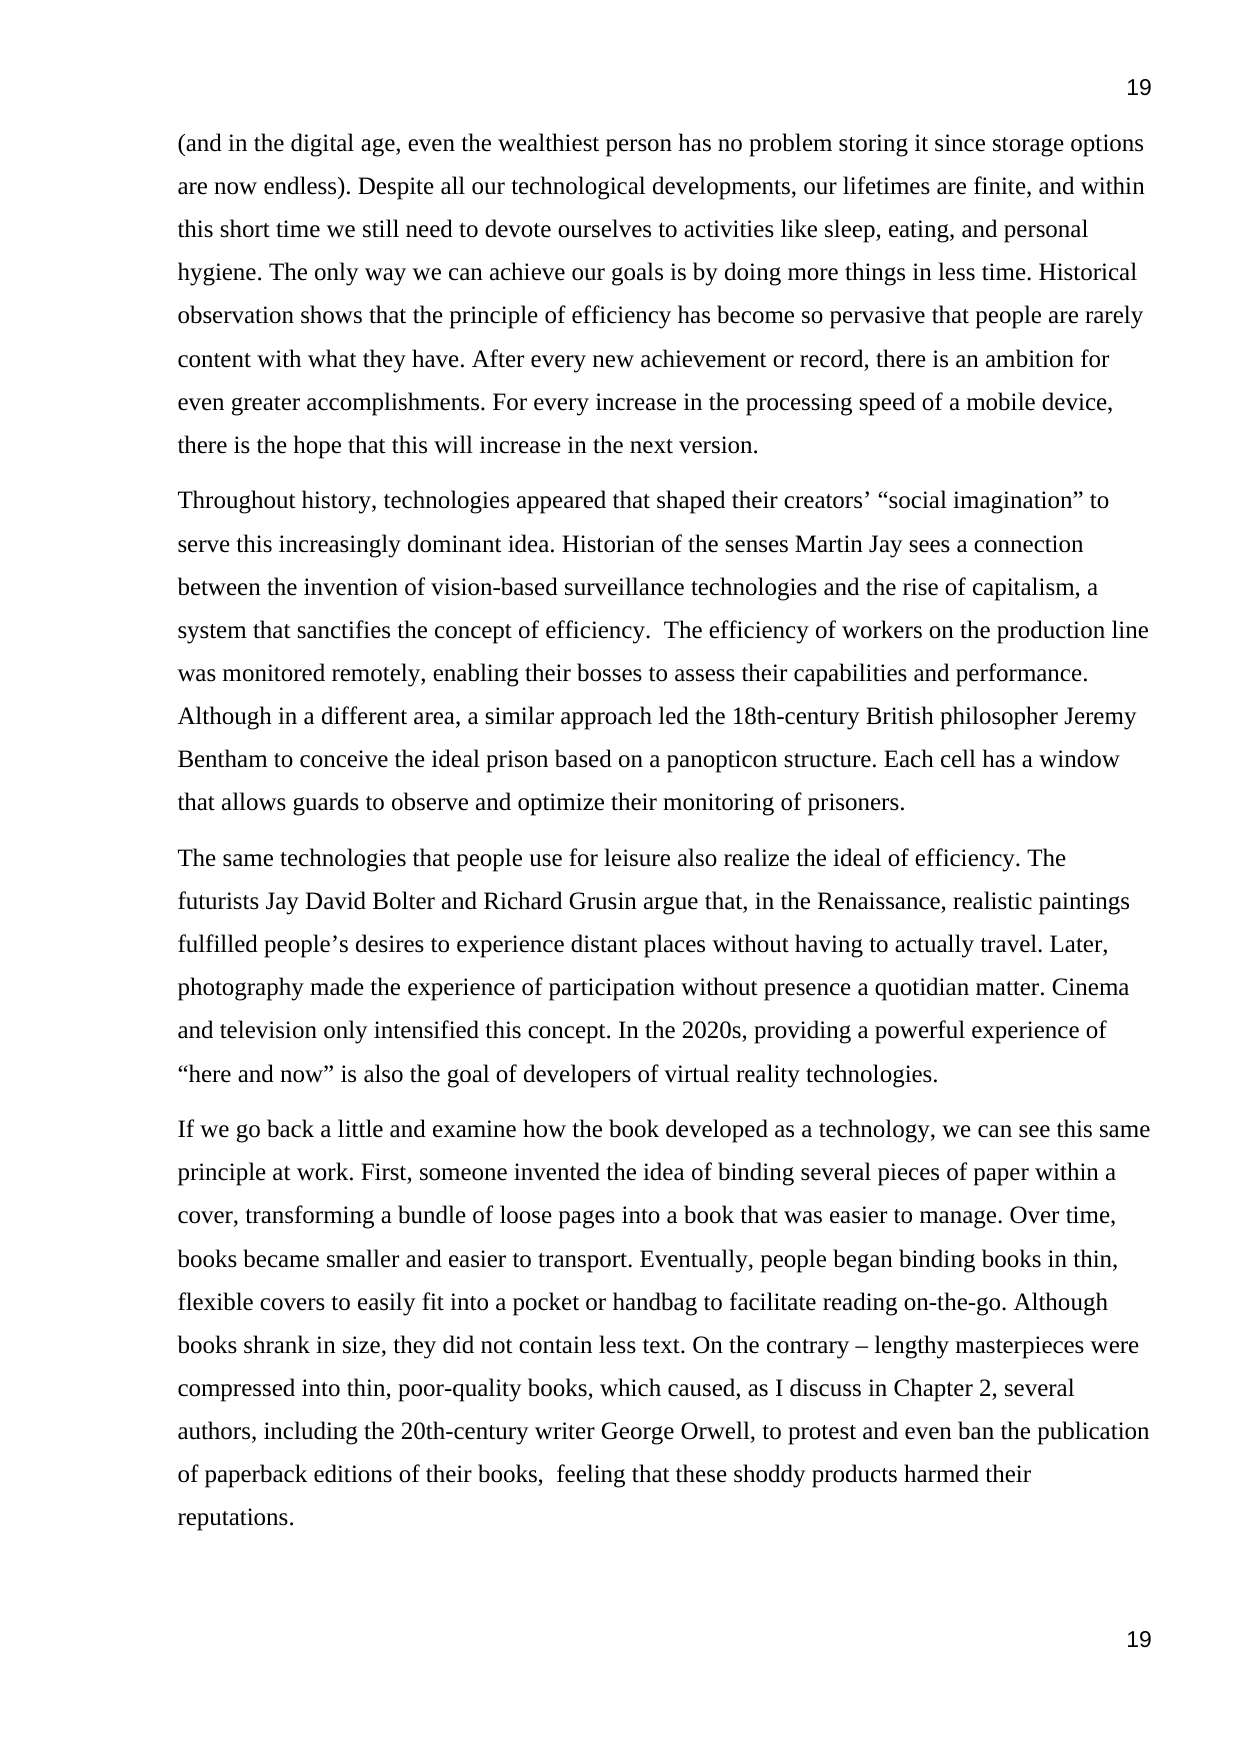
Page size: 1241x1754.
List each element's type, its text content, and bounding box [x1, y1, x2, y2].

text Throughout history, technologies appeared that shaped their creators’ “social imagination” to serve this increasingly dominant idea. Historian of the senses Martin Jay sees a connection between the invention of vision-based surveillance technologies and the rise of capitalism, a system that sanctifies the concept of efficiency. The efficiency of workers on the production line was monitored remotely, enabling their bosses to assess their capabilities and performance. Although in a different area, a similar approach led the 18th-century British philosopher Jeremy Bentham to conceive the ideal prison based on a panopticon structure. Each cell has a window that allows guards to observe and optimize their monitoring of prisoners. [177, 486, 1152, 816]
text The same technologies that people use for leisure also realize the ideal of efficiency. The futurists Jay David Bolter and Richard Grusin argue that, in the Renaissance, realistic paintings fulfilled people’s desires to experience distant places without having to actually travel. Later, photography made the experience of participation without presence a quotidian matter. Cinema and television only intensified this concept. In the 2020s, providing a powerful experience of “here and now” is also the goal of developers of virtual reality technologies. [177, 843, 1152, 1087]
text If we go back a little and examine how the book developed as a technology, we can see this same principle at work. First, someone invented the idea of binding several pieces of paper within a cover, transforming a bundle of loose pages into a book that was easier to manage. Over time, books became smaller and easier to transport. Eventually, people began binding books in thin, flexible covers to easily fit into a pocket or handbag to facilitate reading on-the-go. Although books shrank in size, they did not contain less text. On the contrary – lengthy masterpieces were compressed into thin, poor-quality books, which caused, as I discuss in Chapter 2, several authors, including the 20th-century writer George Orwell, to protest and even ban the publication of paperback editions of their books, feeling that these shoddy products harmed their reputations. [177, 1114, 1152, 1531]
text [177, 128, 1152, 459]
